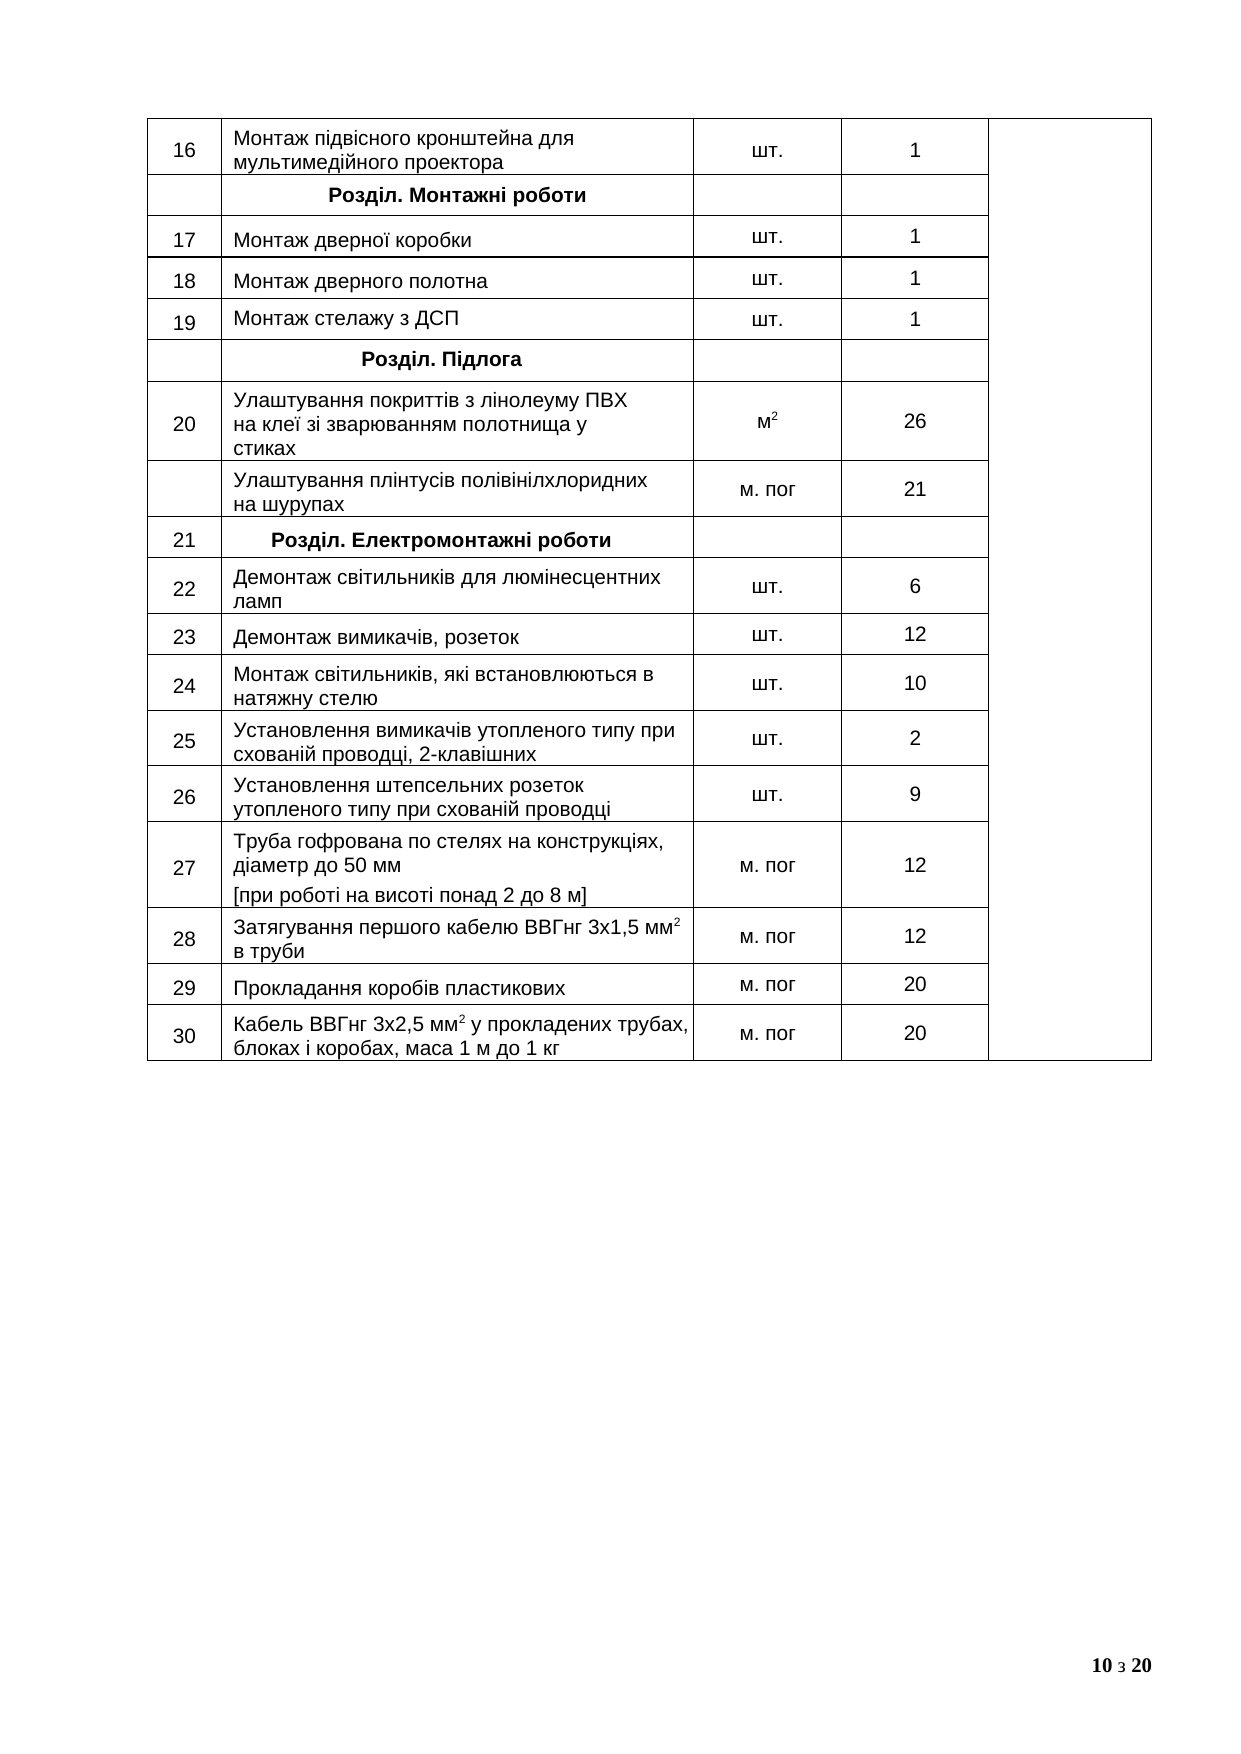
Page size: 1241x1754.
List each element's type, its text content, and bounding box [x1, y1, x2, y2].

table_cell 29 [148, 964, 221, 1004]
table_cell шт. [694, 119, 841, 174]
table_cell 26 [842, 382, 988, 460]
table_cell 19 [148, 299, 221, 339]
table_cell Установлення вимикачiв утопленого типу при схованiй проводцi, 2-клавiшних [222, 711, 693, 765]
table_cell Установлення штепсельних розеток утопленого типу при схованiй проводцi [222, 766, 693, 821]
table_cell 28 [148, 908, 221, 963]
table_cell м2 [694, 382, 841, 460]
table_cell 9 [842, 766, 988, 821]
table_cell м. пог [694, 908, 841, 963]
table_cell м. пог [694, 822, 841, 907]
table_cell 24 [148, 655, 221, 710]
table_cell шт. [694, 614, 841, 654]
table_cell Монтаж дверного полотна [222, 258, 693, 298]
table_cell [694, 175, 841, 215]
table_cell 27 [148, 822, 221, 907]
table_cell шт. [694, 299, 841, 339]
table_cell 17 [148, 216, 221, 256]
table_cell 6 [842, 558, 988, 613]
table_cell Затягування першого кабелю ВВГнг 3х1,5 мм2 в труби [222, 908, 693, 963]
table_cell 22 [148, 558, 221, 613]
table_cell 12 [842, 614, 988, 654]
table_cell [694, 517, 841, 557]
table_cell м. пог [694, 964, 841, 1004]
table_cell 20 [148, 382, 221, 460]
table_cell 30 [148, 1005, 221, 1060]
table_cell Монтаж свiтильникiв, якi встановлюються в натяжну стелю [222, 655, 693, 710]
table_cell шт. [694, 258, 841, 298]
table_cell [148, 175, 221, 215]
table_cell Прокладання коробiв пластикових [222, 964, 693, 1004]
table_cell Розділ. Підлога [222, 340, 693, 381]
table_cell Монтаж стелажу з ДСП [222, 299, 693, 339]
table_cell [842, 175, 988, 215]
table_cell 2 [842, 711, 988, 765]
table_cell 12 [842, 908, 988, 963]
table_cell Монтаж дверної коробки [222, 216, 693, 256]
table_cell [842, 517, 988, 557]
table_cell шт. [694, 655, 841, 710]
table_cell 21 [148, 517, 221, 557]
table_cell 12 [842, 822, 988, 907]
table_cell шт. [694, 711, 841, 765]
table_cell [148, 340, 221, 381]
table_cell м. пог [694, 461, 841, 516]
table_cell Демонтаж вимикачів, розеток [222, 614, 693, 654]
table_cell Кабель ВВГнг 3х2,5 мм2 у прокладених трубах, блоках i коробах, маса 1 м до 1 кг [222, 1005, 693, 1060]
table_cell 10 [842, 655, 988, 710]
table_cell Розділ. Монтажні роботи [222, 175, 693, 215]
table_cell м. пог [694, 1005, 841, 1060]
table_cell шт. [694, 216, 841, 256]
table_cell [842, 340, 988, 381]
table_cell 18 [148, 258, 221, 298]
table_cell 23 [148, 614, 221, 654]
table_cell шт. [694, 766, 841, 821]
table_cell 1 [842, 258, 988, 298]
table_cell 1 [842, 299, 988, 339]
table_cell Розділ. Електромонтажні роботи [222, 517, 693, 557]
table_cell Улаштування покриттів з лiнолеуму ПВХ на клеї зі зварюванням полотнища у стиках [222, 382, 693, 460]
table_cell [694, 340, 841, 381]
table_cell Демонтаж світильників для люмінесцентних ламп [222, 558, 693, 613]
table_cell 20 [842, 964, 988, 1004]
table_cell шт. [694, 558, 841, 613]
table_cell 25 [148, 711, 221, 765]
table_cell 20 [842, 1005, 988, 1060]
table_cell Монтаж підвісного кронштейна для мультимедійного проектора [222, 119, 693, 174]
table_cell Труба гофрована по стелях на конструкціях, дiаметр до 50 мм [при роботi на висотi понад 2 до 8 м] [222, 822, 693, 907]
table_cell Улаштування плiнтусiв полiвiнiлхлоридних на шурупах [222, 461, 693, 516]
table_cell 16 [148, 119, 221, 174]
table_cell 1 [842, 119, 988, 174]
table_cell 21 [842, 461, 988, 516]
table_cell [148, 461, 221, 516]
table_cell 1 [842, 216, 988, 256]
table_cell 26 [148, 766, 221, 821]
